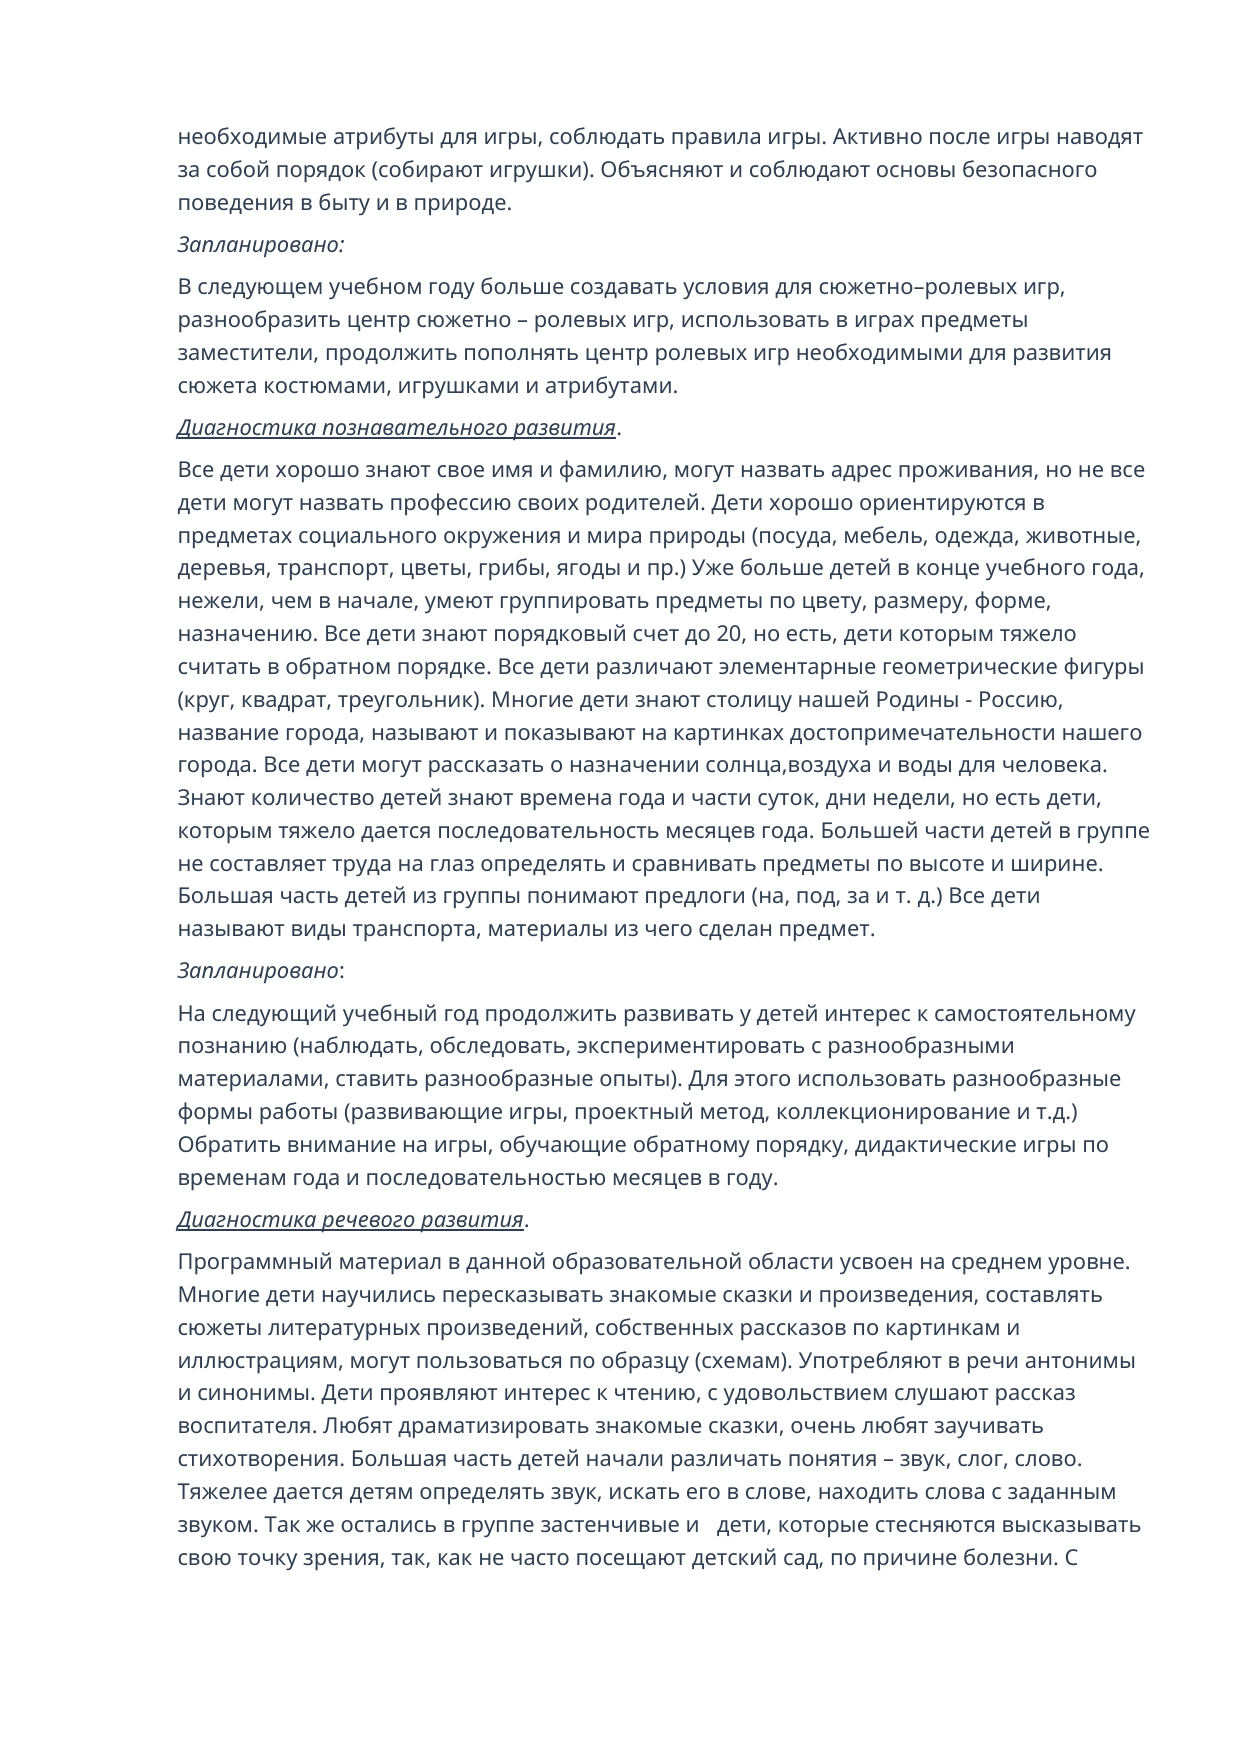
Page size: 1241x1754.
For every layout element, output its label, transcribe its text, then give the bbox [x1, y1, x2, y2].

text Диагностика речевого развития. [177, 1201, 1152, 1234]
text Все дети хорошо знают свое имя и фамилию, могут назвать адрес проживания, но не все дети могут назвать профессию своих родителей. Дети хорошо ориентируются в предметах социального окружения и мира природы (посуда, мебель, одежда, животные, деревья, транспорт, цветы, грибы, ягоды и пр.) Уже больше детей в конце учебного года, нежели, чем в начале, умеют группировать предметы по цвету, размеру, форме, назначению. Все дети знают порядковый счет до 20, но есть, дети которым тяжело считать в обратном порядке. Все дети различают элементарные геометрические фигуры (круг, квадрат, треугольник). Многие дети знают столицу нашей Родины - Россию, название города, называют и показывают на картинках достопримечательности нашего города. Все дети могут рассказать о назначении солнца,воздуха и воды для человека. Знают количество детей знают времена года и части суток, дни недели, но есть дети, которым тяжело дается последовательность месяцев года. Большей части детей в группе не составляет труда на глаз определять и сравнивать предметы по высоте и ширине. Большая часть детей из группы понимают предлоги (на, под, за и т. д.) Все дети называют виды транспорта, материалы из чего сделан предмет. [177, 451, 1152, 943]
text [177, 1243, 1152, 1571]
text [177, 118, 1152, 217]
text В следующем учебном году больше создавать условия для сюжетно–ролевых игр, разнообразить центр сюжетно – ролевых игр, использовать в играх предметы заместители, продолжить пополнять центр ролевых игр необходимыми для развития сюжета костюмами, игрушками и атрибутами. [177, 268, 1152, 399]
text Запланировано: [177, 952, 1152, 985]
text Запланировано: [177, 226, 1152, 259]
text Диагностика познавательного развития. [177, 409, 1152, 442]
text На следующий учебный год продолжить развивать у детей интерес к самостоятельному познанию (наблюдать, обследовать, экспериментировать с разнообразными материалами, ставить разнообразные опыты). Для этого использовать разнообразные формы работы (развивающие игры, проектный метод, коллекционирование и т.д.) Обратить внимание на игры, обучающие обратному порядку, дидактические игры по временам года и последовательностью месяцев в году. [177, 995, 1152, 1192]
